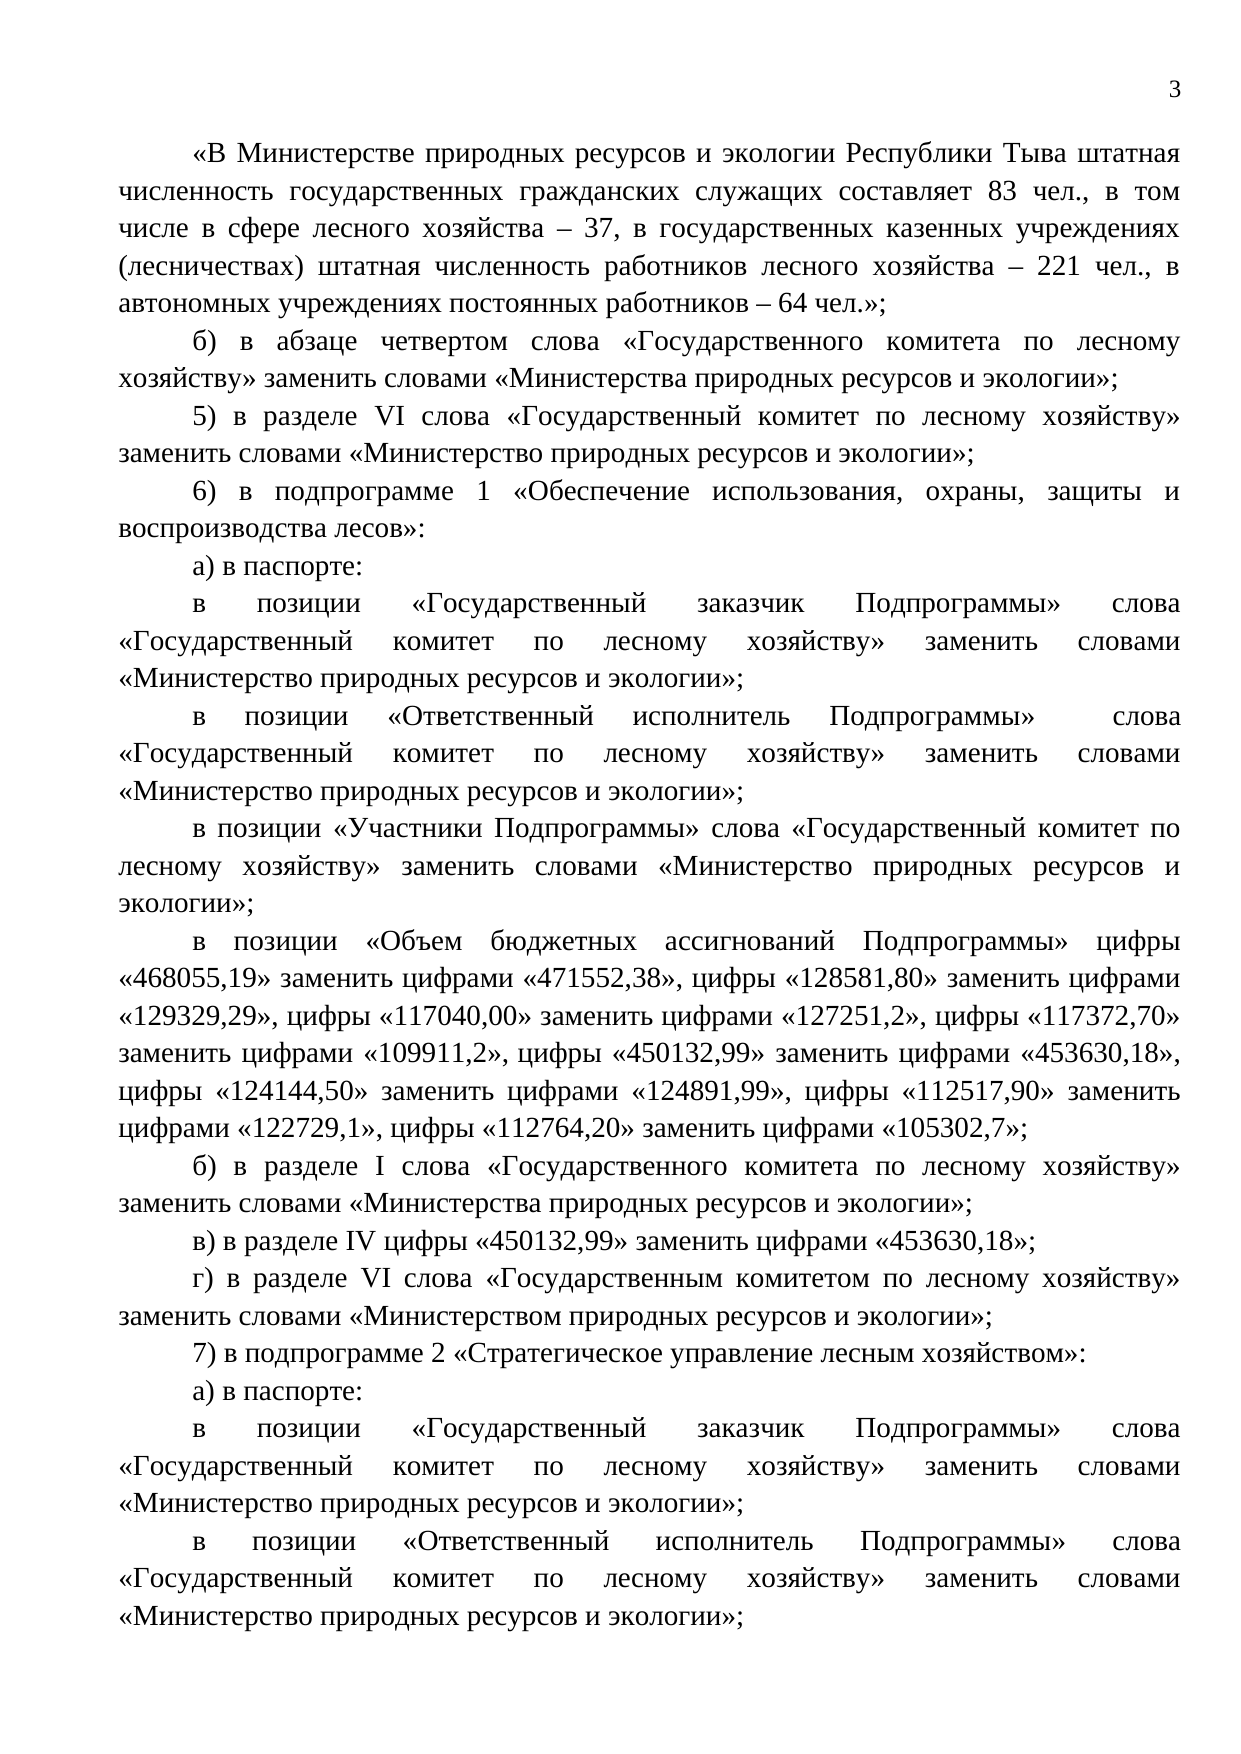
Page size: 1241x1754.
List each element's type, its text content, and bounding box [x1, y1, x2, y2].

text в) в разделе IV цифры «450132,99» заменить цифрами «453630,18»; [118, 1219, 1181, 1256]
text в позиции «Государственный заказчик Подпрограммы» слова «Государственный комитет по лесному хозяйству» заменить словами «Министерство природных ресурсов и экологии»; [118, 581, 1181, 694]
text 7) в подпрограмме 2 «Стратегическое управление лесным хозяйством»: [118, 1331, 1181, 1369]
text г) в разделе VI слова «Государственным комитетом по лесному хозяйству» заменить словами «Министерством природных ресурсов и экологии»; [118, 1256, 1181, 1331]
text а) в паспорте: [118, 1369, 1181, 1406]
text «В Министерстве природных ресурсов и экологии Республики Тыва штатная численность государственных гражданских служащих составляет 83 чел., в том числе в сфере лесного хозяйства – 37, в государственных казенных учреждениях (лесничествах) штатная численность работников лесного хозяйства – 221 чел., в автономных учреждениях постоянных работников – 64 чел.»; [118, 131, 1181, 319]
text б) в абзаце четвертом слова «Государственного комитета по лесному хозяйству» заменить словами «Министерства природных ресурсов и экологии»; [118, 319, 1181, 394]
text в позиции «Государственный заказчик Подпрограммы» слова «Государственный комитет по лесному хозяйству» заменить словами «Министерство природных ресурсов и экологии»; [118, 1406, 1181, 1519]
text в позиции «Объем бюджетных ассигнований Подпрограммы» цифры «468055,19» заменить цифрами «471552,38», цифры «128581,80» заменить цифрами «129329,29», цифры «117040,00» заменить цифрами «127251,2», цифры «117372,70» заменить цифрами «109911,2», цифры «450132,99» заменить цифрами «453630,18», цифры «124144,50» заменить цифрами «124891,99», цифры «112517,90» заменить цифрами «122729,1», цифры «112764,20» заменить цифрами «105302,7»; [118, 919, 1181, 1144]
text в позиции «Ответственный исполнитель Подпрограммы» слова «Государственный комитет по лесному хозяйству» заменить словами «Министерство природных ресурсов и экологии»; [118, 1519, 1181, 1631]
text б) в разделе I слова «Государственного комитета по лесному хозяйству» заменить словами «Министерства природных ресурсов и экологии»; [118, 1144, 1181, 1219]
text 5) в разделе VI слова «Государственный комитет по лесному хозяйству» заменить словами «Министерство природных ресурсов и экологии»; [118, 394, 1181, 469]
text 6) в подпрограмме 1 «Обеспечение использования, охраны, защиты и воспроизводства лесов»: [118, 469, 1181, 544]
text в позиции «Участники Подпрограммы» слова «Государственный комитет по лесному хозяйству» заменить словами «Министерство природных ресурсов и экологии»; [118, 806, 1181, 919]
text в позиции «Ответственный исполнитель Подпрограммы» слова «Государственный комитет по лесному хозяйству» заменить словами «Министерство природных ресурсов и экологии»; [118, 694, 1181, 806]
text а) в паспорте: [118, 544, 1181, 581]
